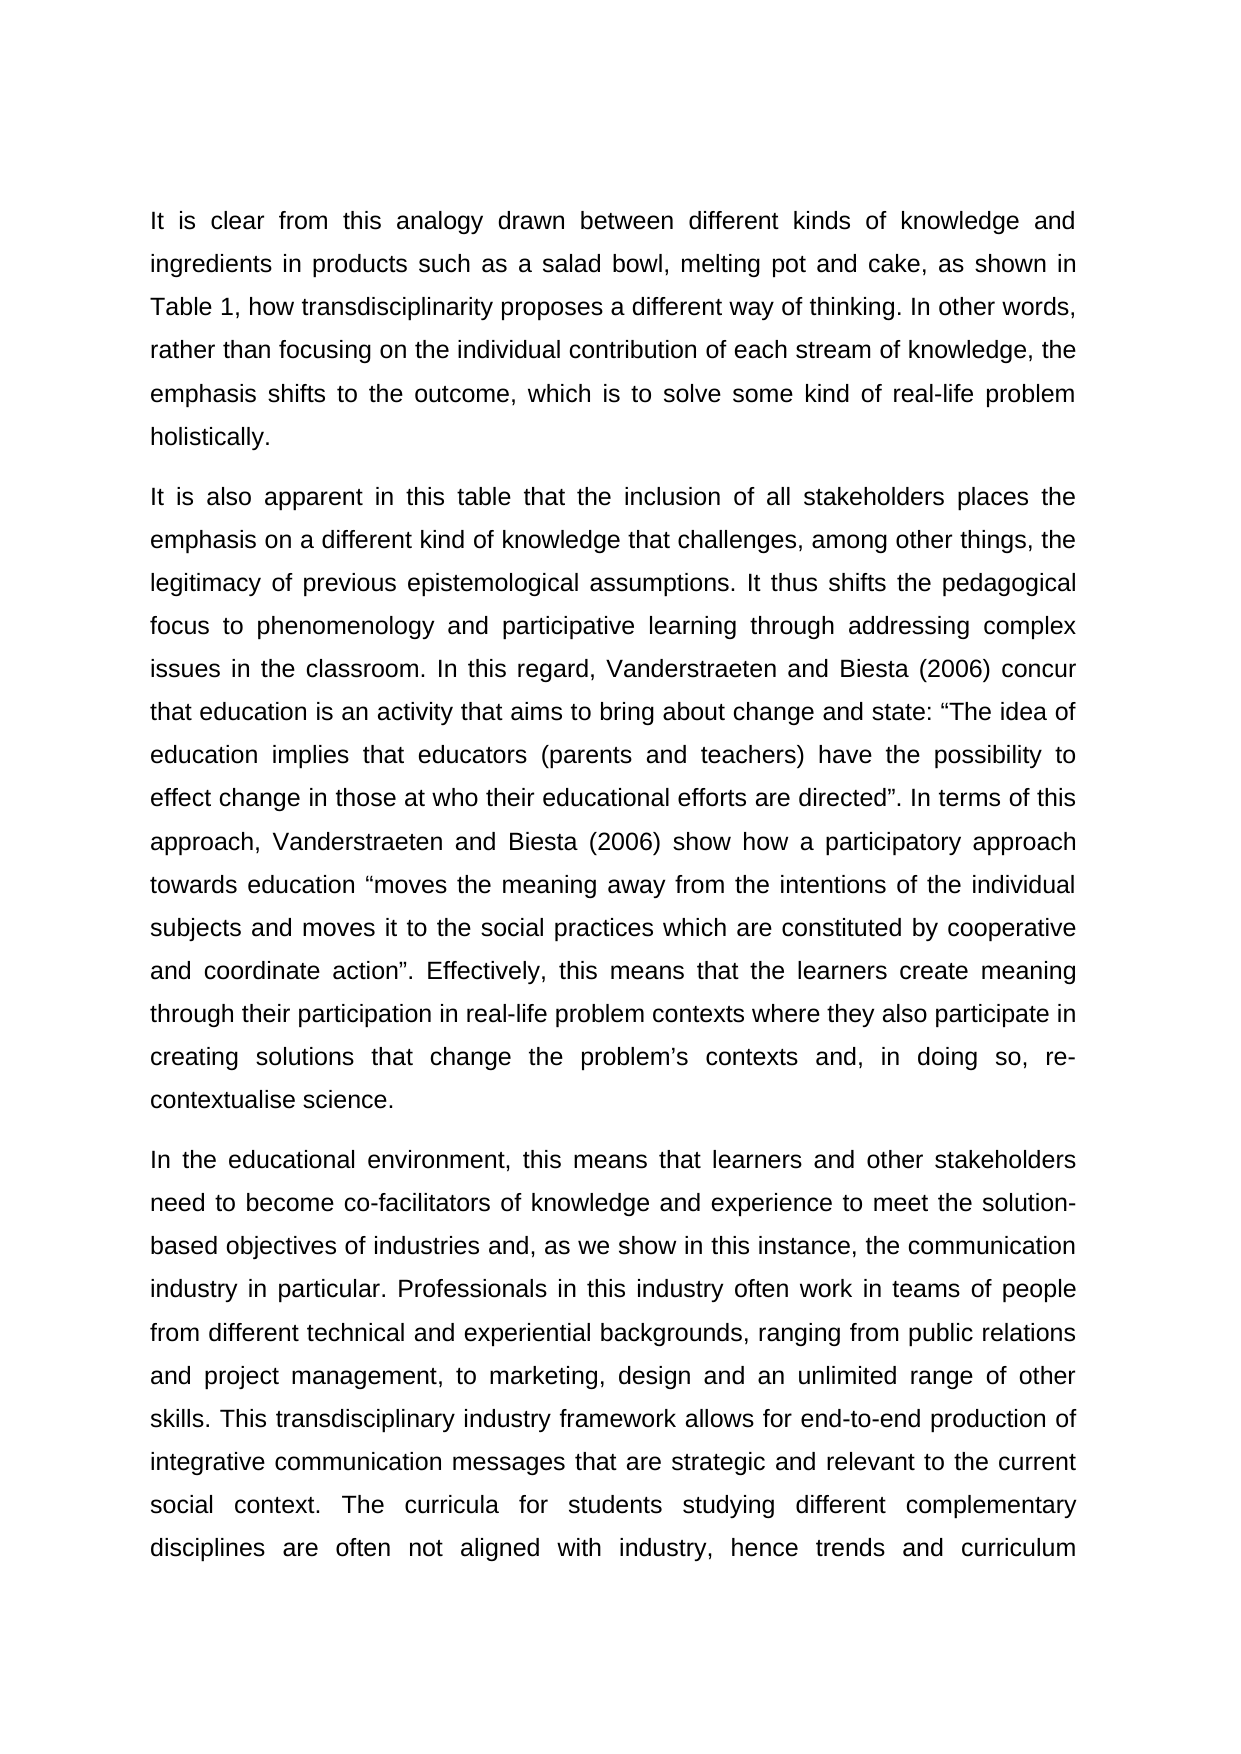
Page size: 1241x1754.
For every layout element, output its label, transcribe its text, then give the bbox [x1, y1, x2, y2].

text It is clear from this analogy drawn between different kinds of knowledge and ingredients in products such as a salad bowl, melting pot and cake, as shown in Table 1, how transdisciplinarity proposes a different way of thinking. In other words, rather than focusing on the individual contribution of each stream of knowledge, the emphasis shifts to the outcome, which is to solve some kind of real-life problem holistically. [150, 206, 1078, 451]
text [150, 1145, 1078, 1562]
text It is also apparent in this table that the inclusion of all stakeholders places the emphasis on a different kind of knowledge that challenges, among other things, the legitimacy of previous epistemological assumptions. It thus shifts the pedagogical focus to phenomenology and participative learning through addressing complex issues in the classroom. In this regard, Vanderstraeten and Biesta (2006) concur that education is an activity that aims to bring about change and state: “The idea of education implies that educators (parents and teachers) have the possibility to effect change in those at who their educational efforts are directed”. In terms of this approach, Vanderstraeten and Biesta (2006) show how a participatory approach towards education “moves the meaning away from the intentions of the individual subjects and moves it to the social practices which are constituted by cooperative and coordinate action”. Effectively, this means that the learners create meaning through their participation in real-life problem contexts where they also participate in creating solutions that change the problem’s contexts and, in doing so, re-contextualise science. [150, 482, 1078, 1114]
